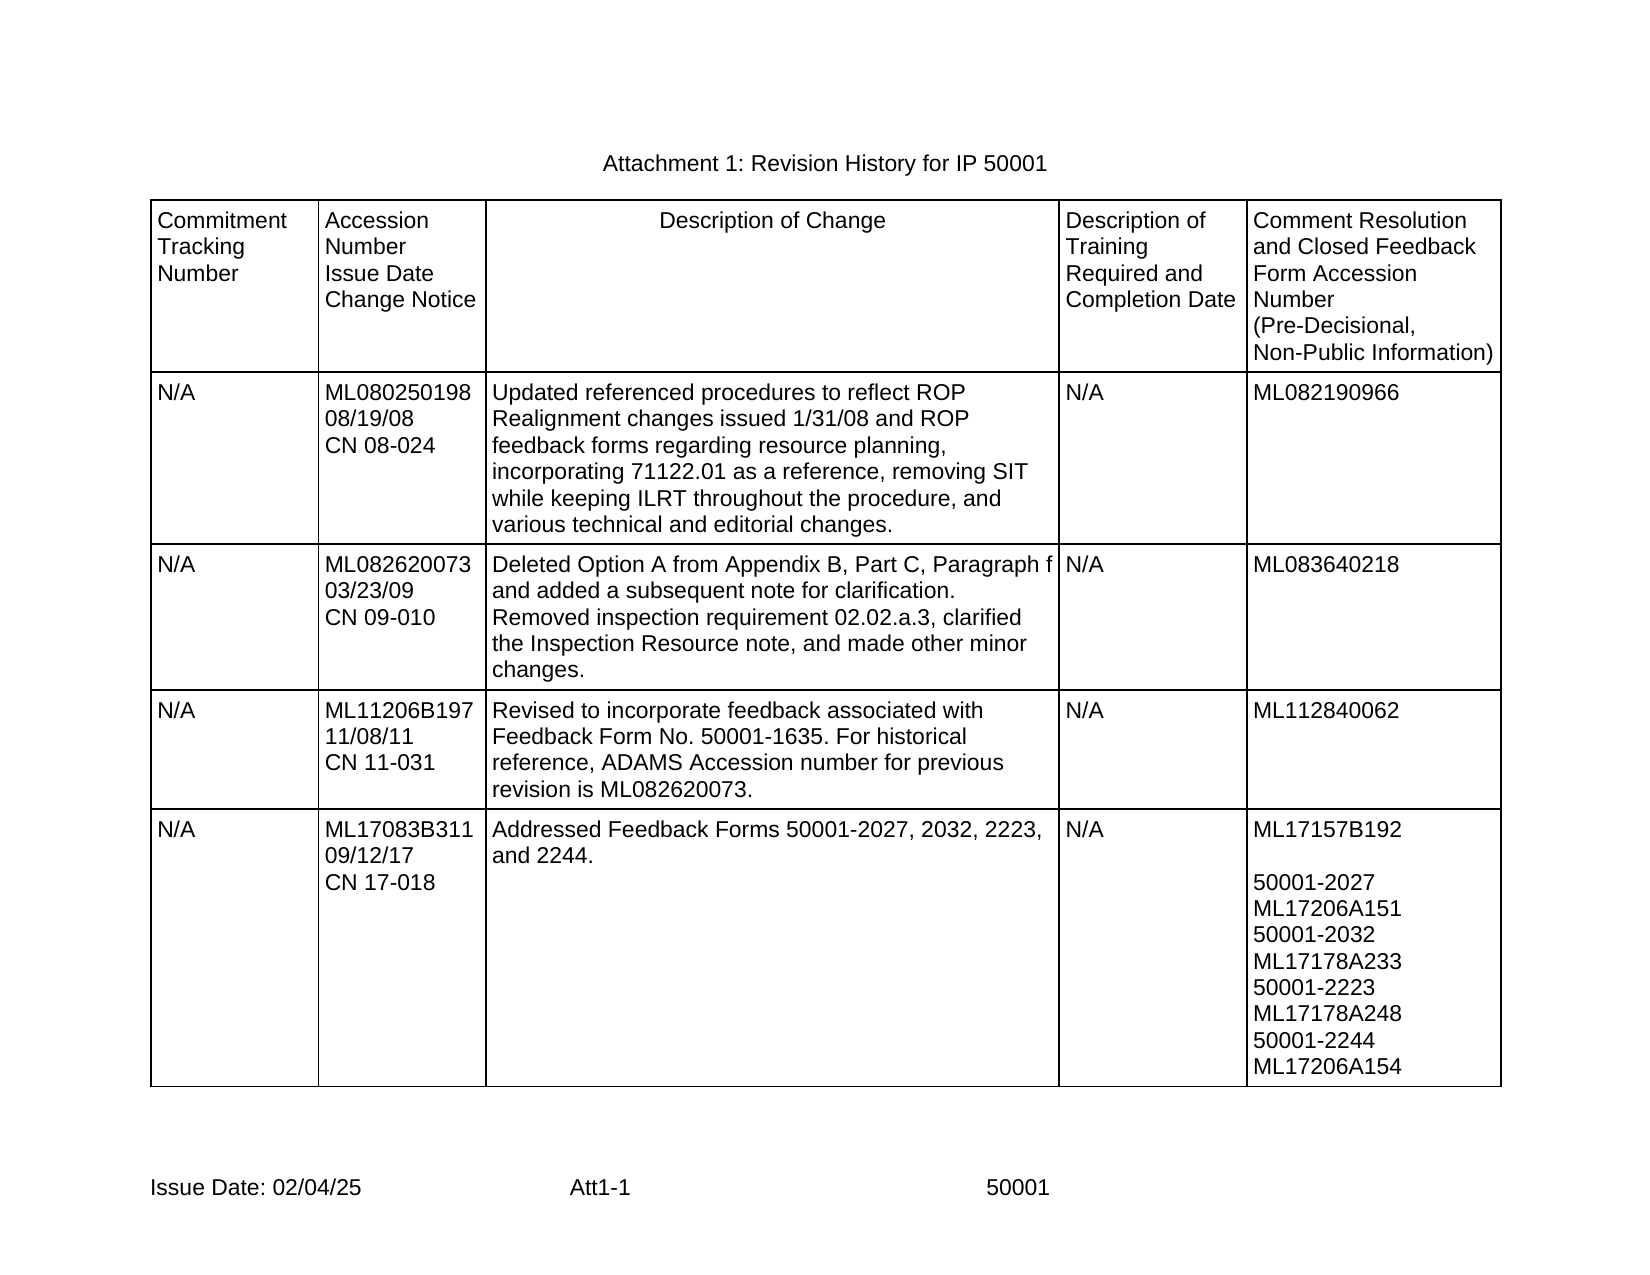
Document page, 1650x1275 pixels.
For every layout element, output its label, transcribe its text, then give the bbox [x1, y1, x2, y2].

table_header Description of Change [487, 201, 1058, 371]
table_cell ML083640218 [1248, 545, 1500, 689]
table_cell ML17083B311 09/12/17 CN 17-018 [319, 810, 485, 1086]
table_header Accession Number Issue Date Change Notice [319, 201, 485, 371]
table_cell ML082190966 [1248, 373, 1500, 543]
table_cell N/A [152, 810, 318, 1086]
table_cell ML080250198 08/19/08 CN 08-024 [319, 373, 485, 543]
table_header Commitment Tracking Number [152, 201, 318, 371]
table_cell N/A [1060, 810, 1246, 1086]
table_cell N/A [152, 373, 318, 543]
table_cell ML082620073 03/23/09 CN 09-010 [319, 545, 485, 689]
table_cell ML112840062 [1248, 691, 1500, 808]
table_header Description of Training Required and Completion Date [1060, 201, 1246, 371]
table_cell N/A [1060, 373, 1246, 543]
table_cell N/A [152, 691, 318, 808]
table_cell ML11206B197 11/08/11 CN 11-031 [319, 691, 485, 808]
table_cell N/A [1060, 545, 1246, 689]
table_header Comment Resolution and Closed Feedback Form Accession Number (Pre-Decisional, Non-Public Information) [1248, 201, 1500, 371]
table_cell Updated referenced procedures to reflect ROP Realignment changes issued 1/31/08 and ROP feedback forms regarding resource planning, incorporating 71122.01 as a reference, removing SIT while keeping ILRT throughout the procedure, and various technical and editorial changes. [487, 373, 1058, 543]
table_cell ML17157B192 50001-2027 ML17206A151 50001-2032 ML17178A233 50001-2223 ML17178A248 50001-2244 ML17206A154 [1248, 810, 1500, 1086]
table_cell Addressed Feedback Forms 50001-2027, 2032, 2223, and 2244. [487, 810, 1058, 1086]
title Attachment 1: Revision History for IP 50001 [150, 150, 1500, 176]
table_cell Revised to incorporate feedback associated with Feedback Form No. 50001-1635. For historical reference, ADAMS Accession number for previous revision is ML082620073. [487, 691, 1058, 808]
table_cell N/A [1060, 691, 1246, 808]
table_cell N/A [152, 545, 318, 689]
table_cell Deleted Option A from Appendix B, Part C, Paragraph f and added a subsequent note for clarification. Removed inspection requirement 02.02.a.3, clarified the Inspection Resource note, and made other minor changes. [487, 545, 1058, 689]
